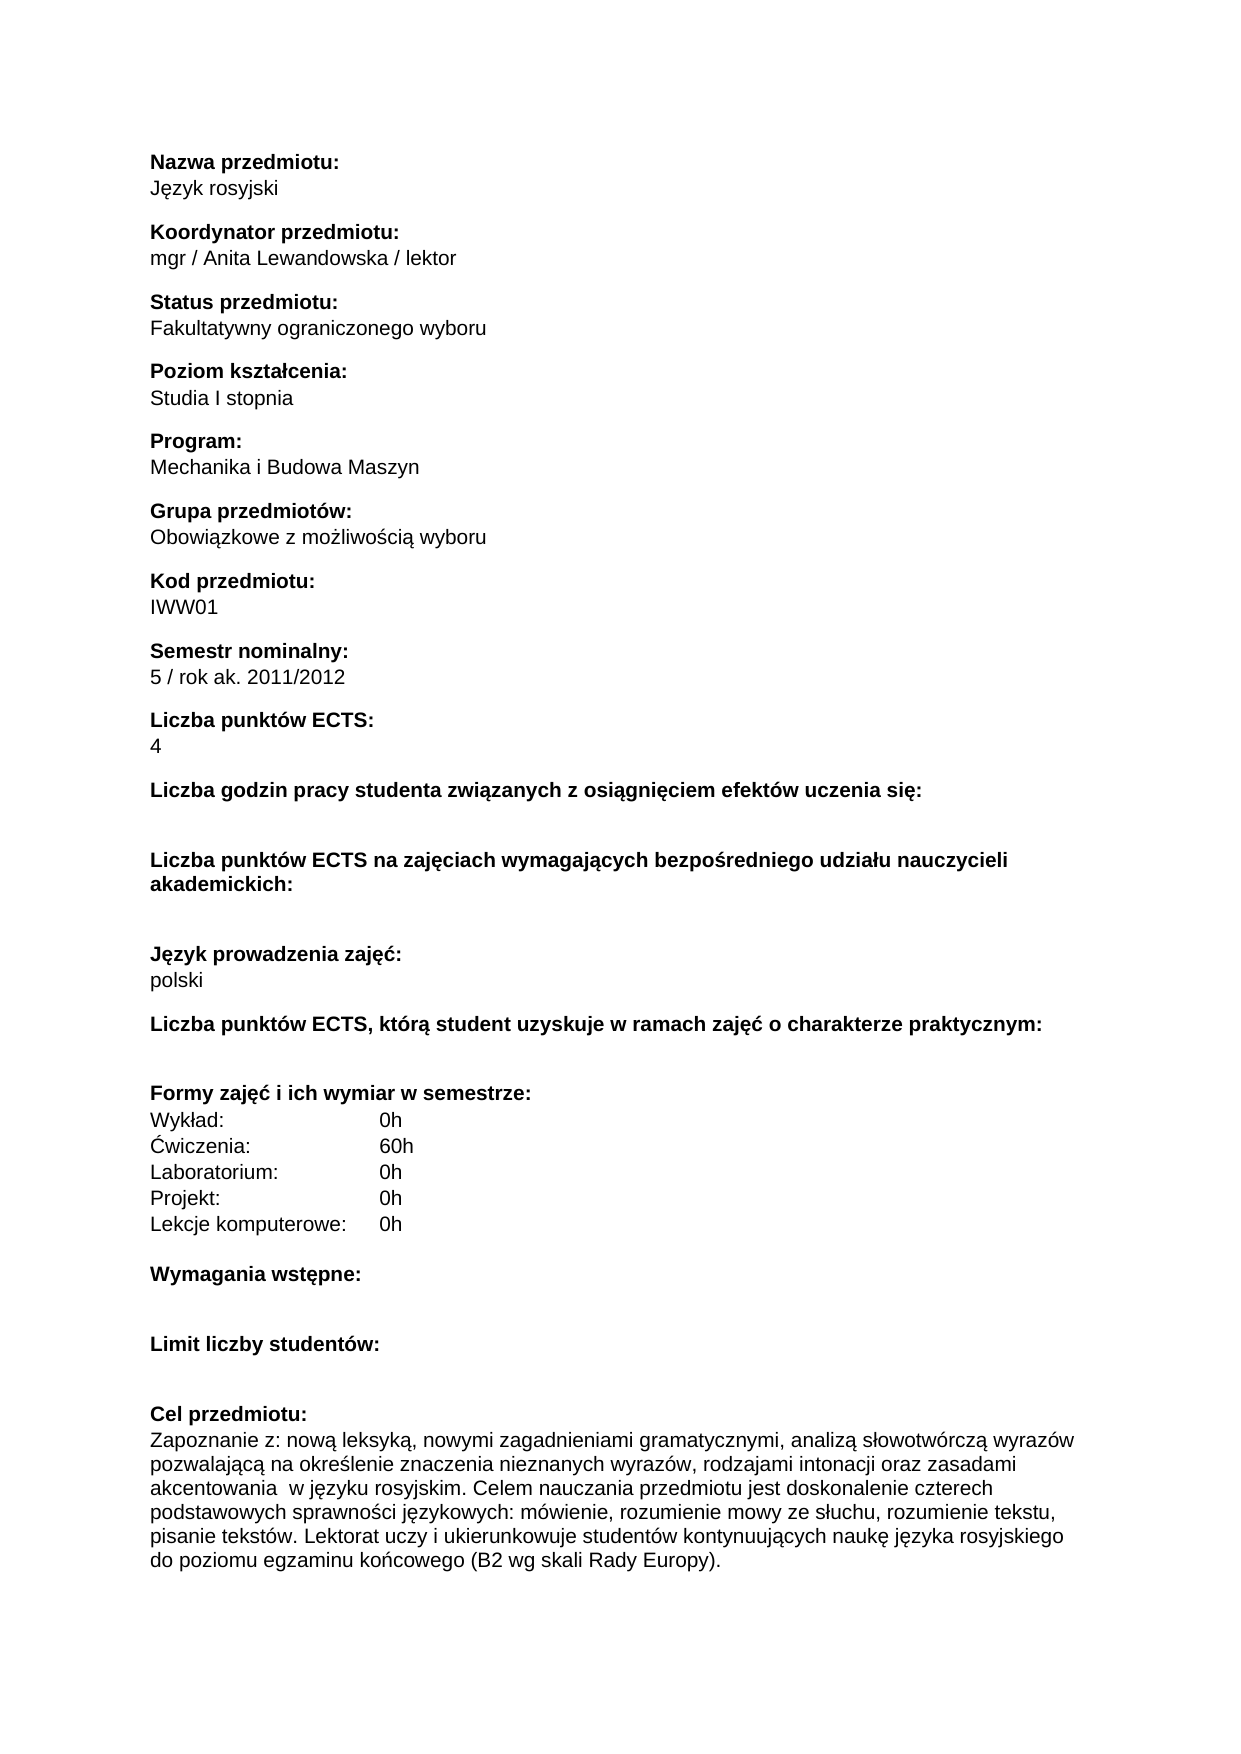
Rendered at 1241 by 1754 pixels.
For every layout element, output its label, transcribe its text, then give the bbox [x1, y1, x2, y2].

table_cell Lekcje komputerowe: [140, 1212, 367, 1236]
text Koordynator przedmiotu: [150, 220, 1090, 244]
text mgr / Anita Lewandowska / lektor [150, 246, 1090, 270]
text Język prowadzenia zajęć: [150, 942, 1090, 966]
text Zapoznanie z: nową leksyką, nowymi zagadnieniami gramatycznymi, analizą słowotwórczą wyrazów pozwalającą na określenie znaczenia nieznanych wyrazów, rodzajami intonacji oraz zasadami akcentowania w języku rosyjskim. Celem nauczania przedmiotu jest doskonalenie czterech podstawowych sprawności językowych: mówienie, rozumienie mowy ze słuchu, rozumienie tekstu, pisanie tekstów. Lektorat uczy i ukierunkowuje studentów kontynuujących naukę języka rosyjskiego do poziomu egzaminu końcowego (B2 wg skali Rady Europy). [150, 1428, 1090, 1571]
text Studia I stopnia [150, 385, 1090, 409]
text Liczba punktów ECTS na zajęciach wymagających bezpośredniego udziału nauczycieli akademickich: [150, 848, 1090, 896]
text Cel przedmiotu: [150, 1402, 1090, 1426]
table_header Wykład: [140, 1108, 367, 1132]
table_cell 0h [369, 1158, 597, 1184]
text Nazwa przedmiotu: [150, 150, 1090, 174]
text Fakultatywny ograniczonego wyboru [150, 316, 1090, 339]
table_cell 0h [369, 1210, 597, 1236]
table_cell 60h [369, 1132, 597, 1158]
text Liczba godzin pracy studenta związanych z osiągnięciem efektów uczenia się: [150, 778, 1090, 802]
text Wymagania wstępne: [150, 1262, 1090, 1286]
text IWW01 [150, 595, 1090, 619]
text Liczba punktów ECTS: [150, 708, 1090, 732]
text Formy zajęć i ich wymiar w semestrze: [150, 1081, 1090, 1105]
text Program: [150, 429, 1090, 453]
text Kod przedmiotu: [150, 569, 1090, 593]
table_cell Laboratorium: [140, 1160, 367, 1184]
table_cell 0h [369, 1184, 597, 1210]
text Poziom kształcenia: [150, 359, 1090, 383]
text 4 [150, 734, 1090, 758]
text polski [150, 968, 1090, 992]
text 5 / rok ak. 2011/2012 [150, 664, 1090, 688]
text Język rosyjski [150, 176, 1090, 200]
table_cell Ćwiczenia: [140, 1134, 367, 1158]
text Status przedmiotu: [150, 289, 1090, 313]
text Mechanika i Budowa Maszyn [150, 455, 1090, 479]
text Limit liczby studentów: [150, 1332, 1090, 1356]
table_header 0h [369, 1108, 597, 1132]
text Liczba punktów ECTS, którą student uzyskuje w ramach zajęć o charakterze praktycznym: [150, 1011, 1090, 1035]
text Semestr nominalny: [150, 638, 1090, 662]
table_cell Projekt: [140, 1186, 367, 1210]
text Grupa przedmiotów: [150, 499, 1090, 523]
text Obowiązkowe z możliwością wyboru [150, 525, 1090, 549]
